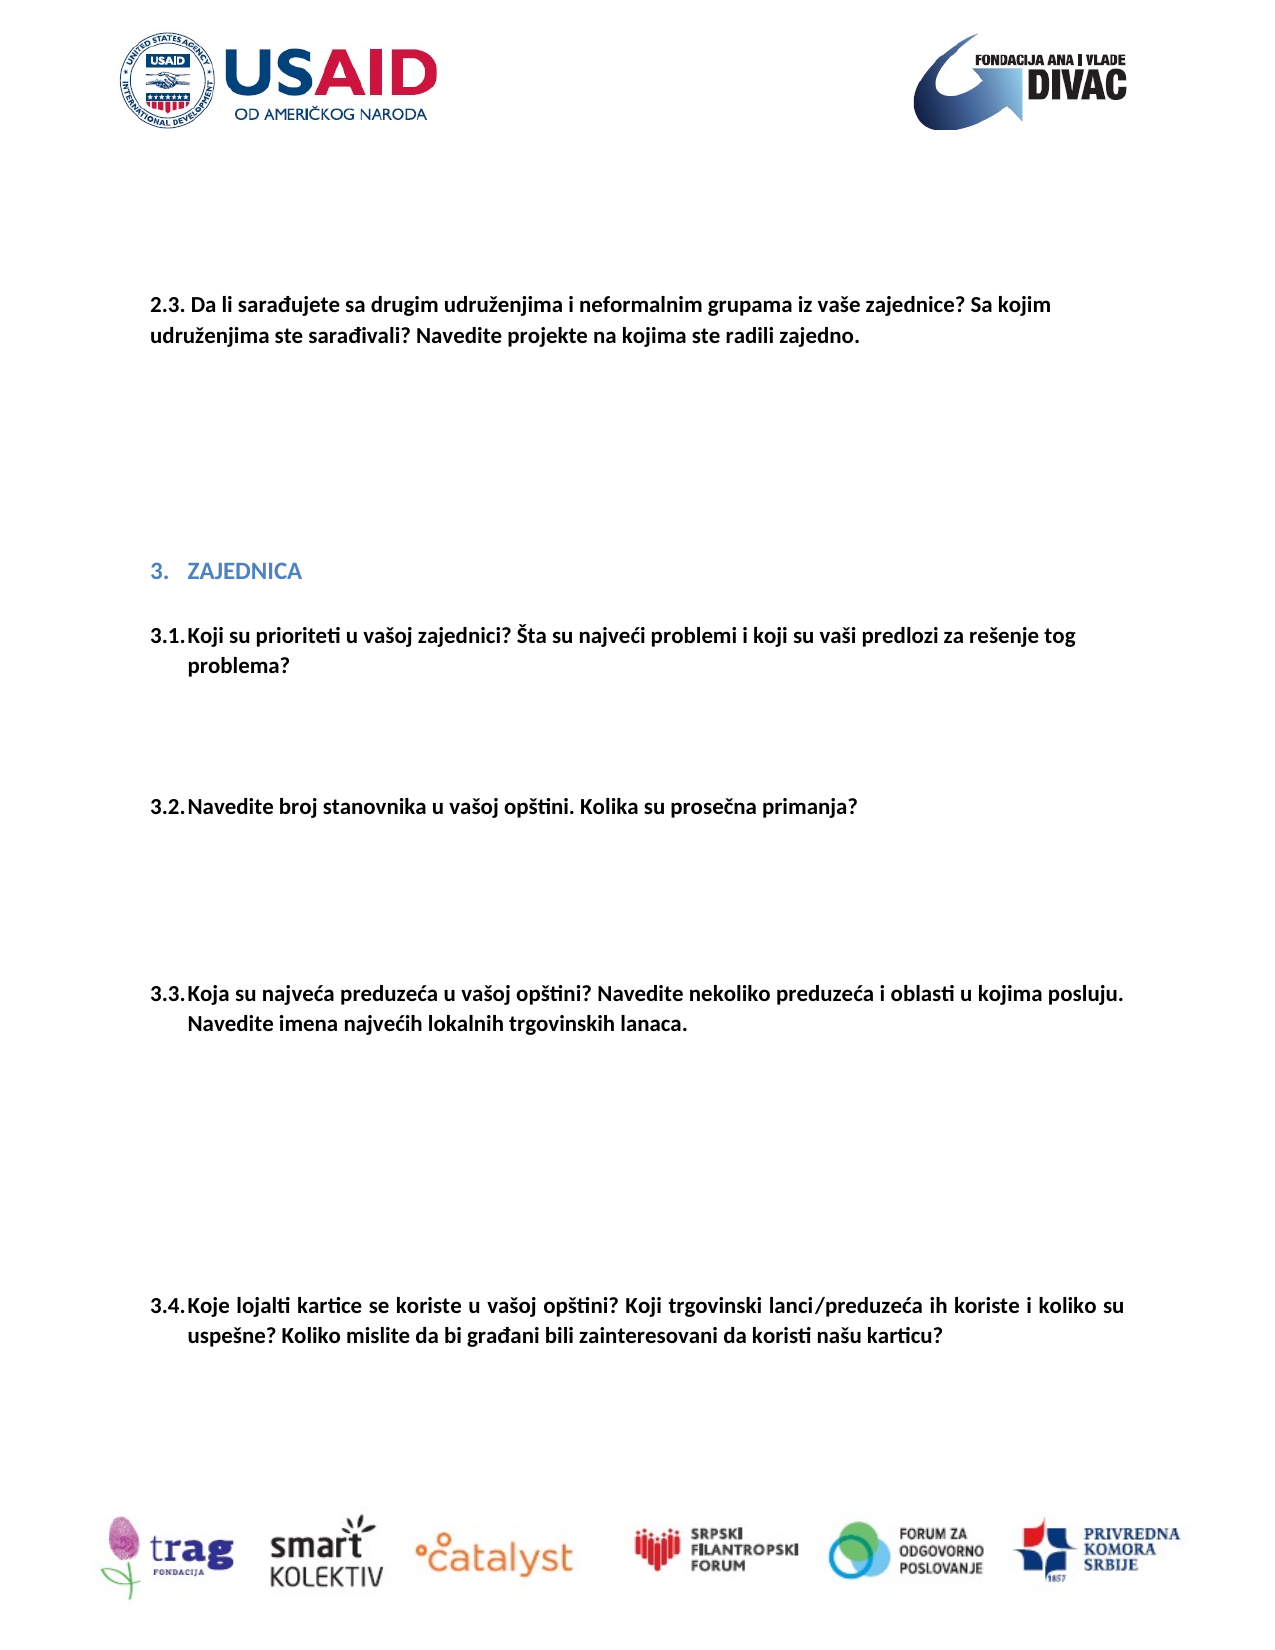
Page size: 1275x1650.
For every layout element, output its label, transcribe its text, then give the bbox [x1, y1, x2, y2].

list Navedite broj stanovnika u vašoj opštini. Kolika su prosečna primanja? [150, 792, 1125, 820]
picture [1006, 1486, 1230, 1616]
list Koje lojalti kartice se koriste u vašoj opštini? Koji trgovinski lanci/preduzeća ih koriste i koliko su uspešne? Koliko mislite da bi građani bili zainteresovani da koristi našu karticu? [150, 1291, 1125, 1349]
picture [404, 1496, 613, 1609]
picture [870, 29, 1152, 130]
picture [621, 1487, 1000, 1618]
picture [101, 26, 452, 146]
text 2.3. Da li sarađujete sa drugim udruženjima i neformalnim grupama iz vaše zajednice? Sa kojim udruženjima ste sarađivali? Navedite projekte na kojima ste radili zajedno. [150, 291, 1125, 349]
list Koji su prioriteti u vašoj zajednici? Šta su najveći problemi i koji su vaši predlozi za rešenje tog problema? [150, 621, 1125, 679]
list ZAJEDNICA [150, 555, 1125, 586]
picture [88, 1498, 398, 1614]
list Koja su najveća preduzeća u vašoj opštini? Navedite nekoliko preduzeća i oblasti u kojima posluju. Navedite imena najvećih lokalnih trgovinskih lanaca. [150, 979, 1125, 1038]
